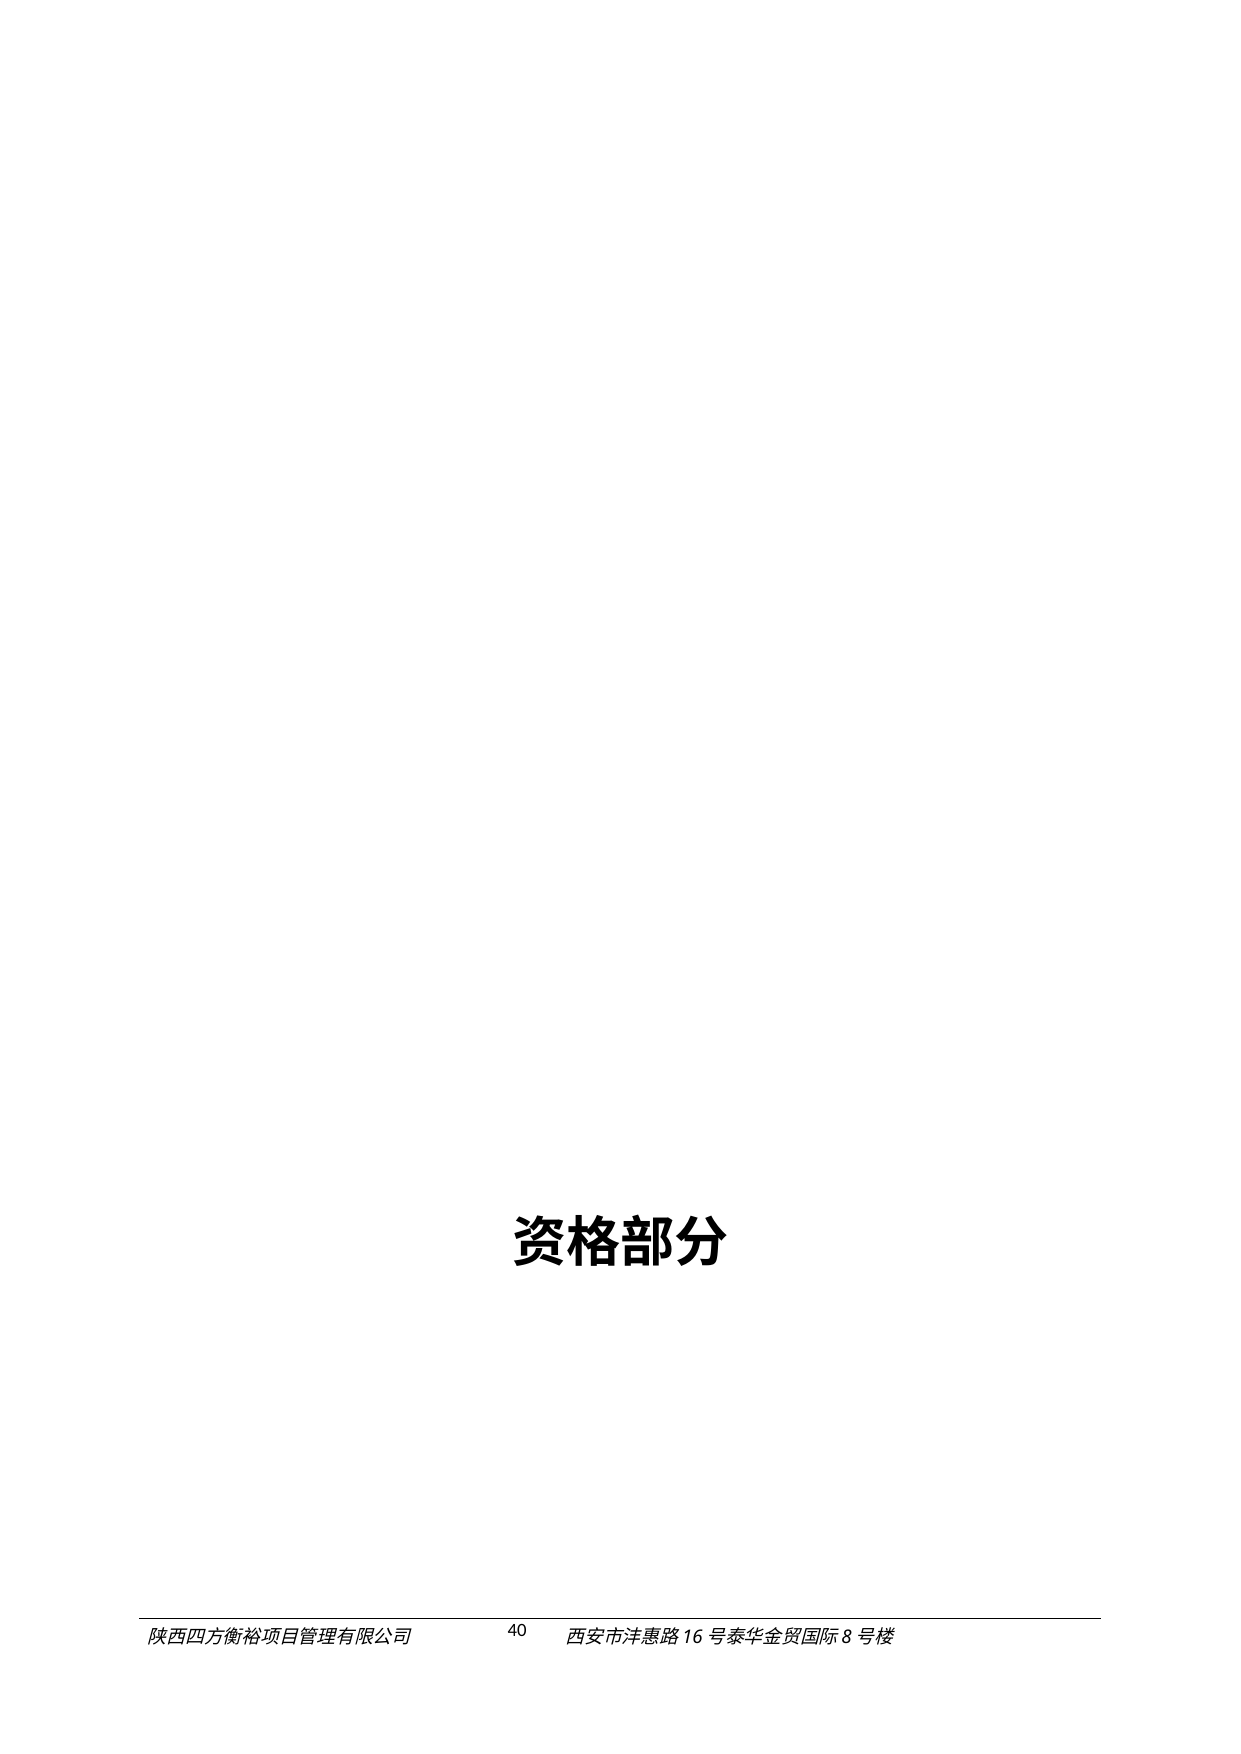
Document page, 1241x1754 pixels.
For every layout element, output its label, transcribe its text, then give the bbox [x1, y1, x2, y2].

text 资格部分 [148, 1199, 1092, 1277]
